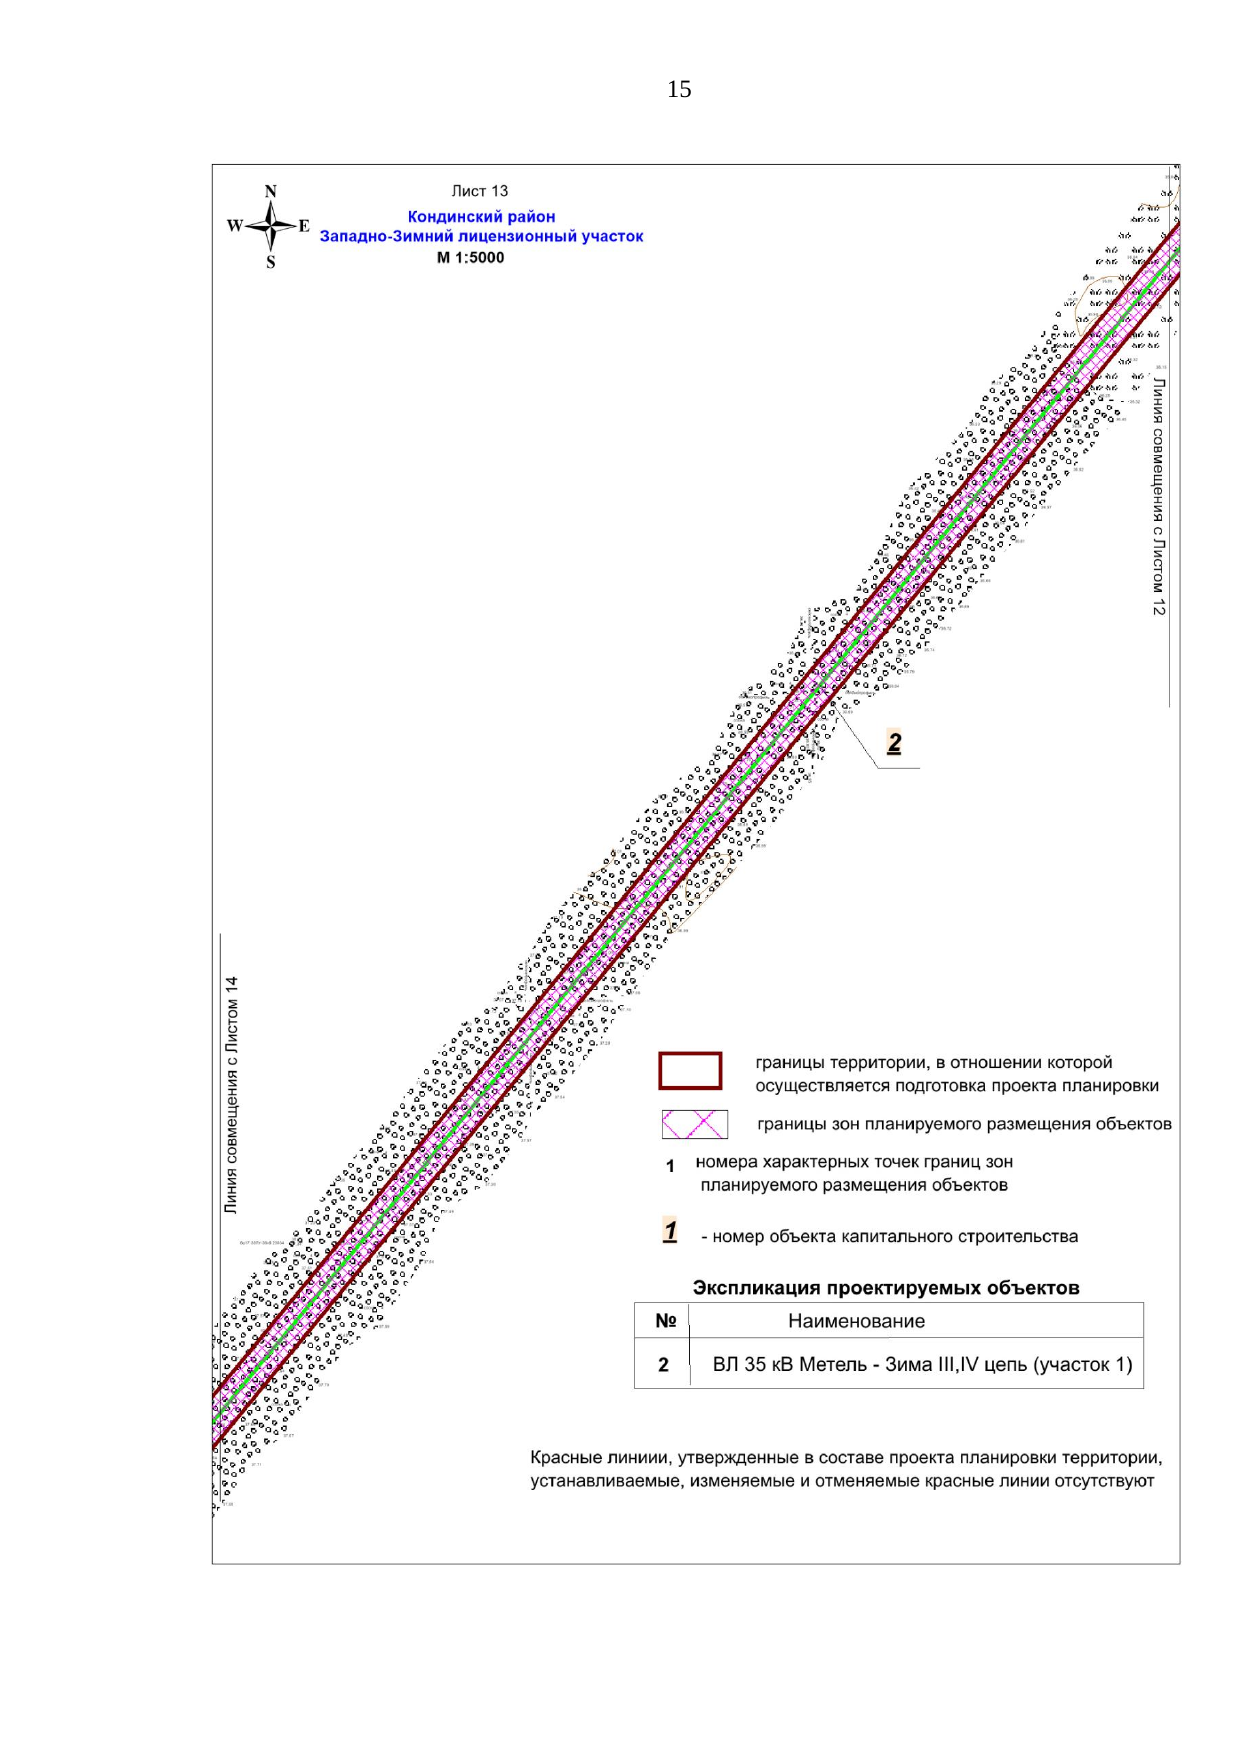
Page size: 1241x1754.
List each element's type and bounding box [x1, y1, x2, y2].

picture [177, 131, 1217, 1601]
